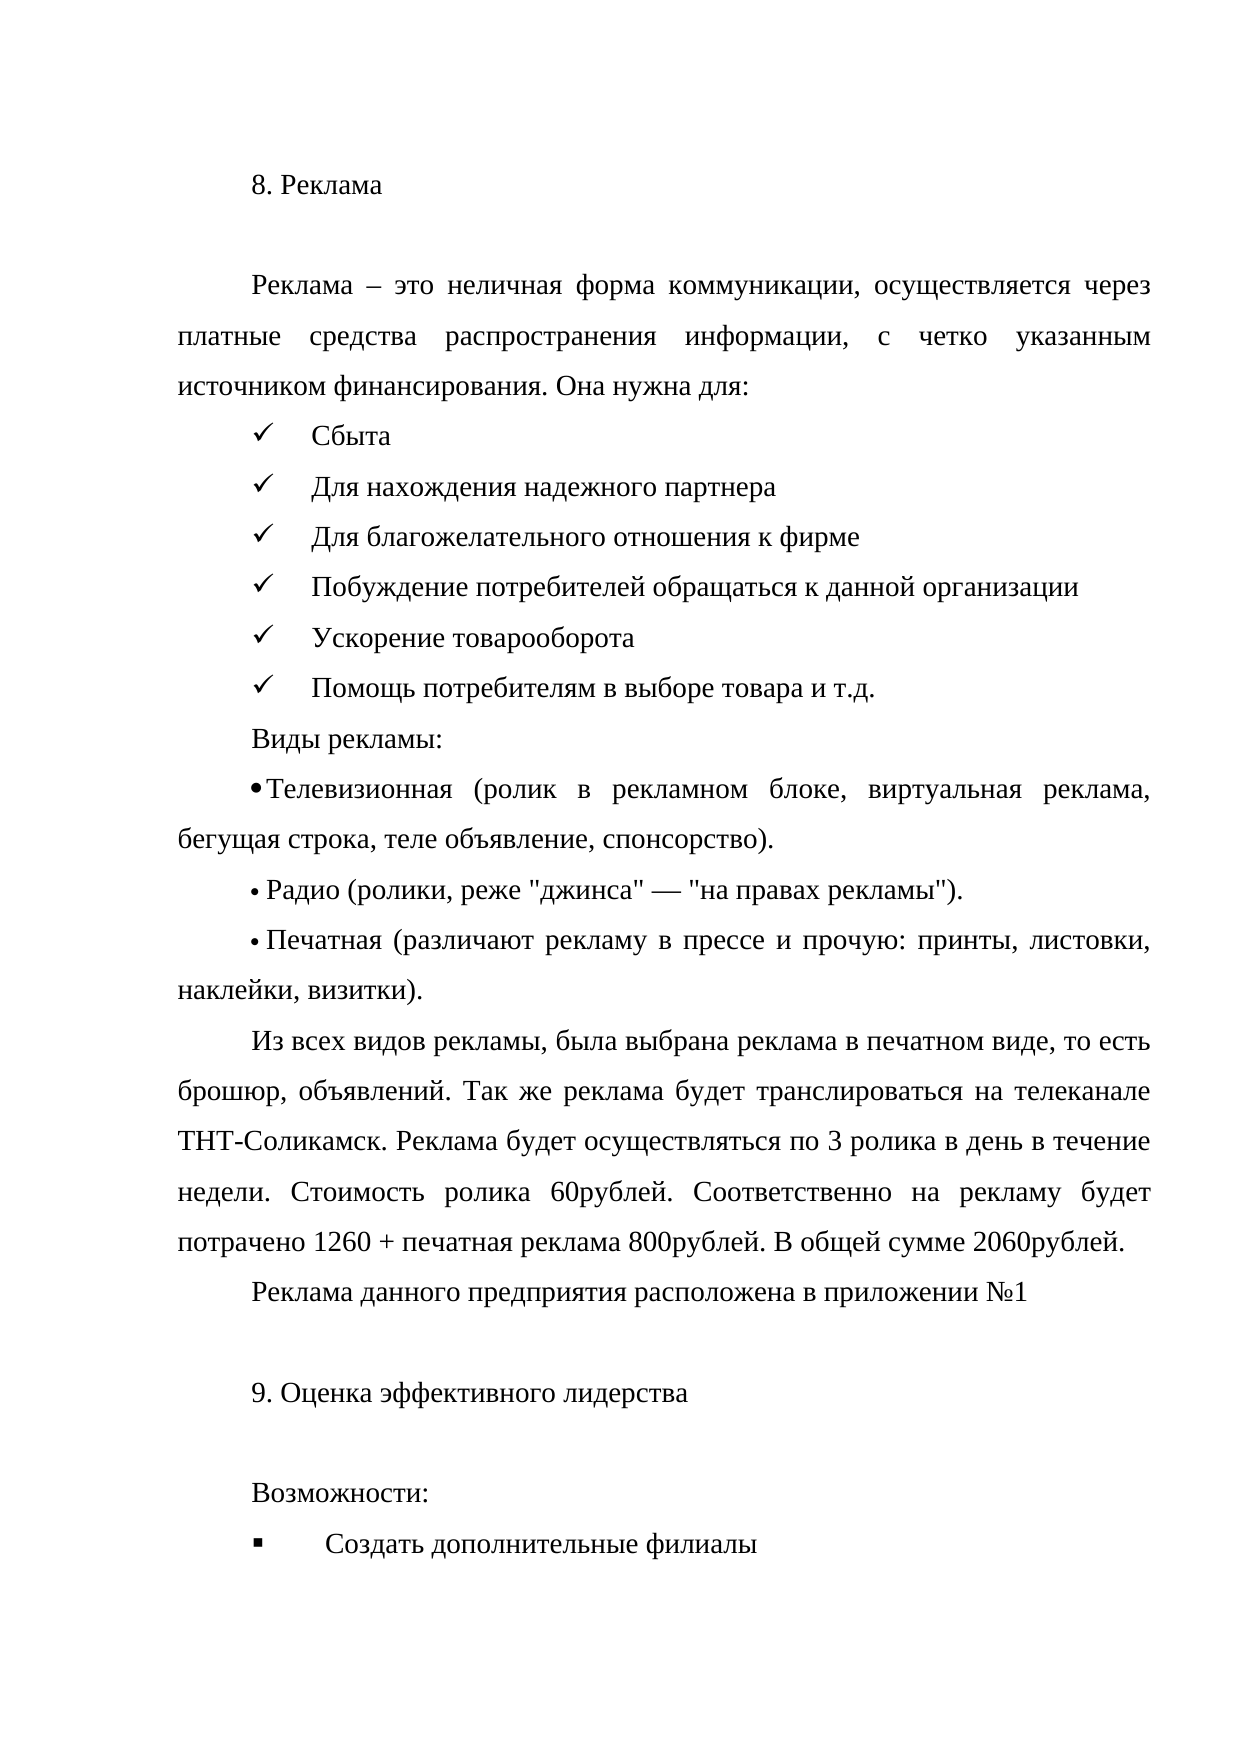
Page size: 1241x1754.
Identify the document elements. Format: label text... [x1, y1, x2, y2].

text 8. Реклама [177, 167, 1152, 200]
text Реклама данного предприятия расположена в приложении №1 [177, 1274, 1152, 1308]
text Реклама – это неличная форма коммуникации, осуществляется через платные средства распространения информации, с четко указанным источником финансирования. Она нужна для: [177, 267, 1152, 402]
list Помощь потребителям в выборе товара и т.д. [177, 670, 1152, 704]
list Ускорение товарооборота [177, 620, 1152, 654]
list Создать дополнительные филиалы [177, 1526, 1152, 1559]
text Из всех видов рекламы, была выбрана реклама в печатном виде, то есть брошюр, объявлений. Так же реклама будет транслироваться на телеканале ТНТ-Соликамск. Реклама будет осуществляться по 3 ролика в день в течение недели. Стоимость ролика 60рублей. Соответственно на рекламу будет потрачено 1260 + печатная реклама 800рублей. В общей сумме 2060рублей. [177, 1023, 1152, 1258]
list Сбыта [177, 418, 1152, 452]
text 9. Оценка эффективного лидерства [177, 1375, 1152, 1408]
list Печатная (различают рекламу в прессе и прочую: принты, листовки, наклейки, визитки). [177, 922, 1152, 1006]
list Для благожелательного отношения к фирме [177, 519, 1152, 553]
list Побуждение потребителей обращаться к данной организации [177, 569, 1152, 603]
list Телевизионная (ролик в рекламном блоке, виртуальная реклама, бегущая строка, теле объявление, спонсорство). [177, 771, 1152, 855]
text Виды рекламы: [177, 721, 1152, 754]
list Радио (ролики, реже "джинса" — "на правах рекламы"). [177, 872, 1152, 905]
list Для нахождения надежного партнера [177, 469, 1152, 502]
text Возможности: [177, 1476, 1152, 1509]
